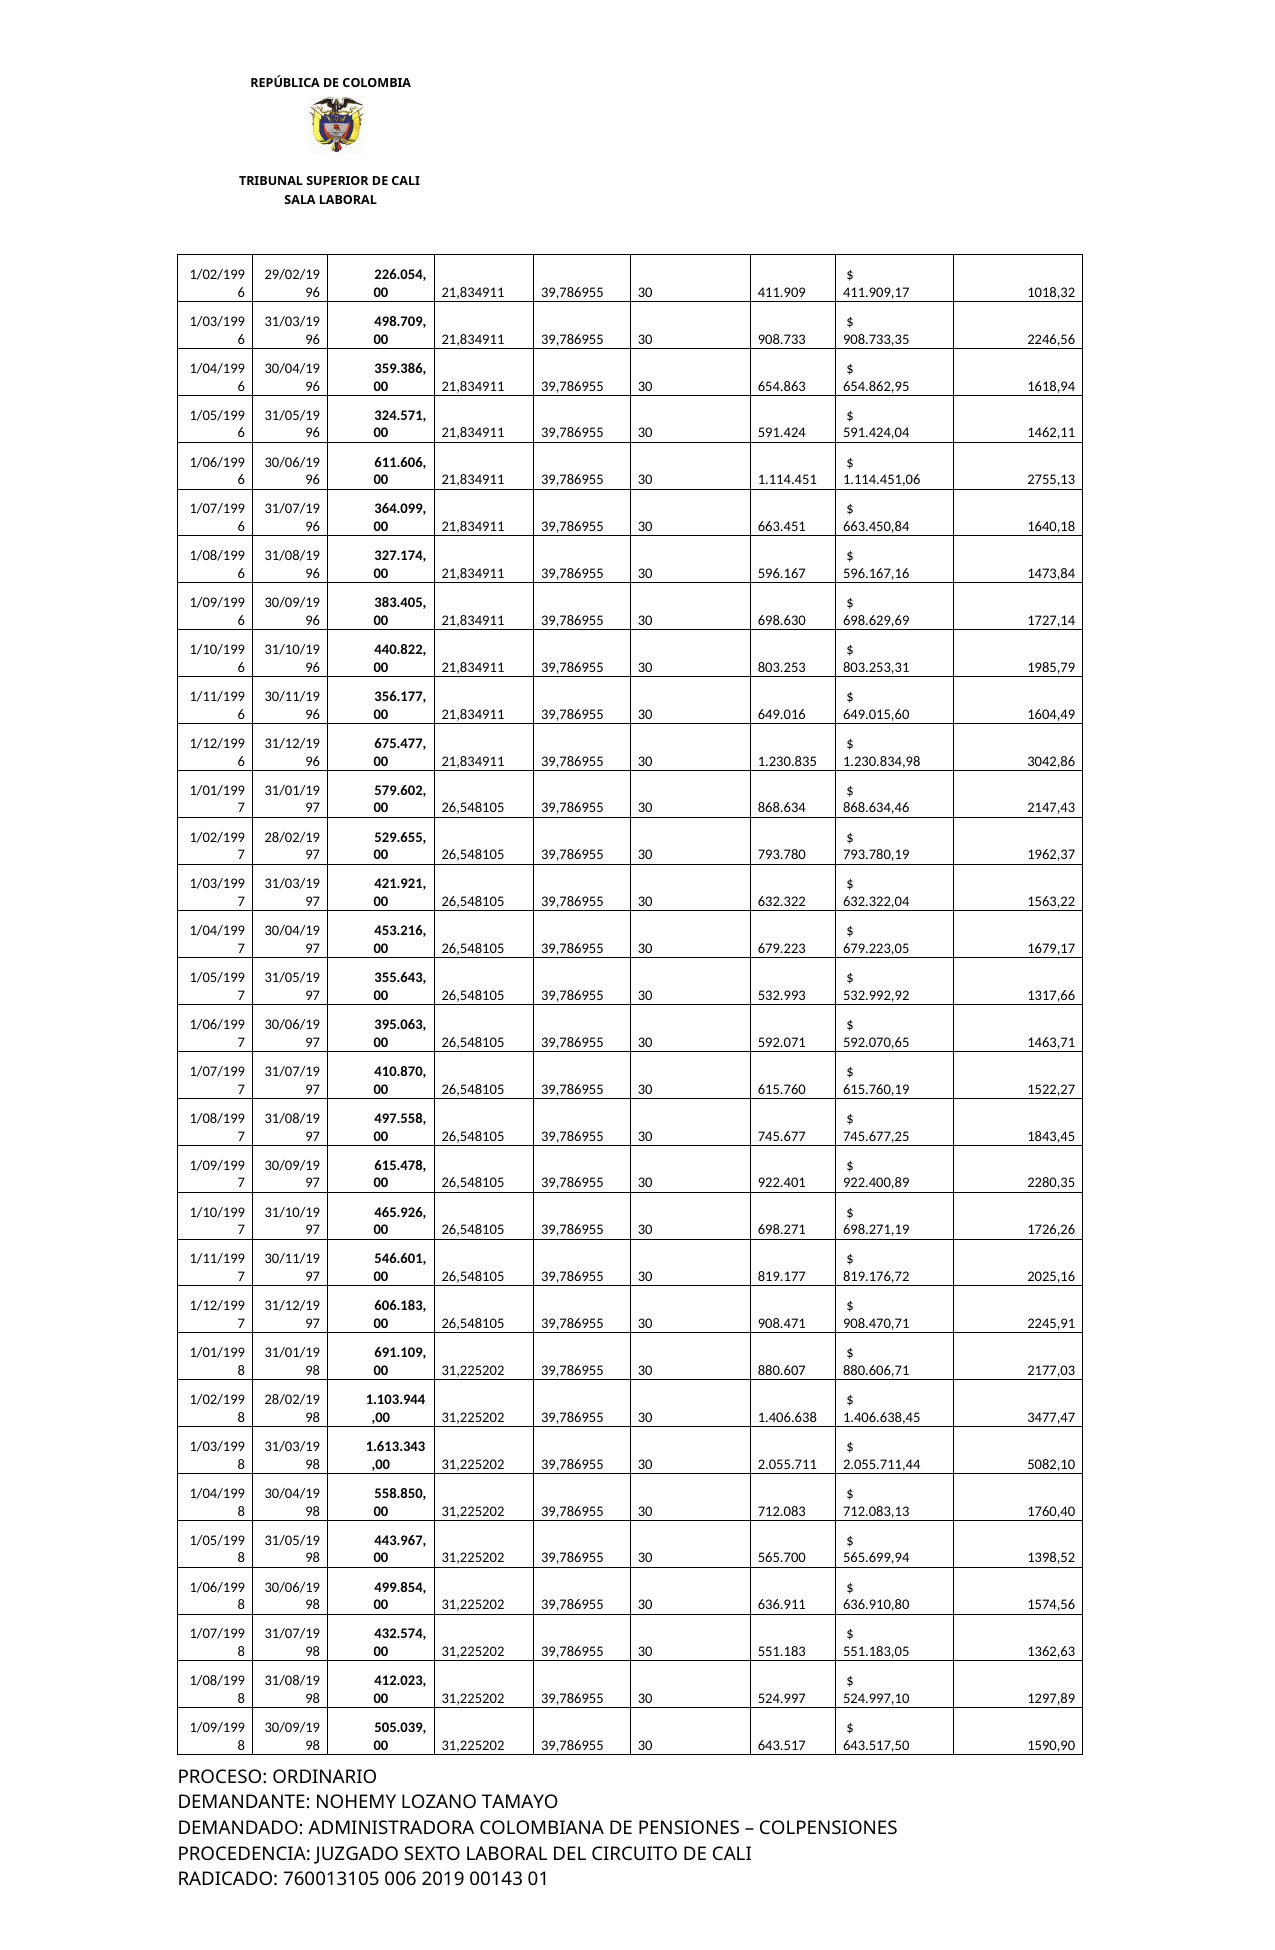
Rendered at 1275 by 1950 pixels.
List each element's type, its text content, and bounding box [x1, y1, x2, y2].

table_cell $ 411.909,17 [836, 255, 953, 301]
table_cell 1843,45 [954, 1099, 1082, 1145]
table_cell 611.606,00 [328, 443, 434, 488]
table_cell [1083, 301, 1097, 348]
table_cell 1640,18 [954, 490, 1082, 535]
table_cell $ 880.606,71 [836, 1333, 953, 1379]
table_cell 596.167 [751, 536, 835, 582]
table_cell 39,786955 [534, 1427, 630, 1473]
table_cell [1083, 1379, 1097, 1426]
table_cell 26,548105 [435, 958, 533, 1004]
table_cell 30 [631, 1661, 750, 1707]
table_cell 30/09/1997 [253, 1146, 327, 1192]
table_cell [1083, 864, 1097, 910]
table_cell 551.183 [751, 1615, 835, 1660]
table_cell 30 [631, 1193, 750, 1238]
table_cell 2246,56 [954, 302, 1082, 348]
table_cell 579.602,00 [328, 771, 434, 817]
table_cell 880.607 [751, 1333, 835, 1379]
table_cell 1.230.835 [751, 724, 835, 770]
table_cell 1726,26 [954, 1193, 1082, 1238]
table_cell 30/11/1997 [253, 1240, 327, 1285]
table_cell $ 868.634,46 [836, 771, 953, 817]
table_cell 2025,16 [954, 1240, 1082, 1285]
table_cell [1083, 254, 1097, 301]
table_cell 30 [631, 1380, 750, 1426]
table_cell 39,786955 [534, 443, 630, 488]
table_cell 1727,14 [954, 583, 1082, 629]
table_cell 1/05/1996 [178, 396, 252, 442]
table_cell 31,225202 [435, 1615, 533, 1660]
table_cell 1985,79 [954, 630, 1082, 676]
table_cell [1083, 582, 1097, 629]
table_cell 908.733 [751, 302, 835, 348]
table_cell 558.850,00 [328, 1474, 434, 1520]
table_cell 39,786955 [534, 911, 630, 957]
table_cell 745.677 [751, 1099, 835, 1145]
table_cell [1083, 1239, 1097, 1285]
table_cell 26,548105 [435, 771, 533, 817]
table_cell 31/10/1996 [253, 630, 327, 676]
table_cell 30 [631, 630, 750, 676]
table_cell 1463,71 [954, 1005, 1082, 1051]
table_cell 1362,63 [954, 1615, 1082, 1660]
table_cell 31/01/1998 [253, 1333, 327, 1379]
table_cell 1679,17 [954, 911, 1082, 957]
table_cell 21,834911 [435, 349, 533, 395]
table_cell 1/05/1997 [178, 958, 252, 1004]
table_cell $ 632.322,04 [836, 865, 953, 910]
table_cell 1/03/1997 [178, 865, 252, 910]
table_cell 39,786955 [534, 1052, 630, 1098]
table_cell [1083, 442, 1097, 488]
table_cell 31,225202 [435, 1521, 533, 1567]
table_cell [1083, 1145, 1097, 1192]
table_cell 712.083 [751, 1474, 835, 1520]
table_cell $ 922.400,89 [836, 1146, 953, 1192]
table_cell 1/11/1997 [178, 1240, 252, 1285]
table_cell 691.109,00 [328, 1333, 434, 1379]
table_cell 1/07/1998 [178, 1615, 252, 1660]
table_cell 39,786955 [534, 1615, 630, 1660]
table_cell 30 [631, 583, 750, 629]
table_cell 1/07/1997 [178, 1052, 252, 1098]
table_cell 21,834911 [435, 396, 533, 442]
table_cell 2755,13 [954, 443, 1082, 488]
table_cell 432.574,00 [328, 1615, 434, 1660]
table_cell 908.471 [751, 1286, 835, 1332]
table_cell 30/04/1997 [253, 911, 327, 957]
table_cell $ 615.760,19 [836, 1052, 953, 1098]
table_cell 21,834911 [435, 630, 533, 676]
table_cell 2245,91 [954, 1286, 1082, 1332]
table_cell 39,786955 [534, 1708, 630, 1754]
table_cell 30/06/1998 [253, 1568, 327, 1613]
table_cell 383.405,00 [328, 583, 434, 629]
table_cell 39,786955 [534, 396, 630, 442]
table_cell $ 712.083,13 [836, 1474, 953, 1520]
table_cell 226.054,00 [328, 255, 434, 301]
table_cell 1/09/1996 [178, 583, 252, 629]
table_cell [1083, 1285, 1097, 1332]
table_cell [1083, 1192, 1097, 1238]
table_cell 31/01/1997 [253, 771, 327, 817]
table_cell 31/12/1996 [253, 724, 327, 770]
table_cell 30 [631, 1240, 750, 1285]
table_cell 497.558,00 [328, 1099, 434, 1145]
table_cell 411.909 [751, 255, 835, 301]
table_cell 1760,40 [954, 1474, 1082, 1520]
table_cell 39,786955 [534, 1240, 630, 1285]
table_cell 1/03/1998 [178, 1427, 252, 1473]
table_cell [1083, 1567, 1097, 1613]
table_cell 868.634 [751, 771, 835, 817]
table_cell 39,786955 [534, 536, 630, 582]
table_cell 30 [631, 490, 750, 535]
table_cell 2.055.711 [751, 1427, 835, 1473]
table_cell 31,225202 [435, 1427, 533, 1473]
table_cell 31/05/1996 [253, 396, 327, 442]
table_cell 39,786955 [534, 724, 630, 770]
table_cell 1/12/1996 [178, 724, 252, 770]
table_cell 2177,03 [954, 1333, 1082, 1379]
table_cell 30 [631, 536, 750, 582]
table_cell 31/07/1996 [253, 490, 327, 535]
table_cell 30 [631, 958, 750, 1004]
table_cell 30 [631, 443, 750, 488]
table_cell 532.993 [751, 958, 835, 1004]
table_cell 524.997 [751, 1661, 835, 1707]
table_cell 606.183,00 [328, 1286, 434, 1332]
table_cell 30 [631, 1615, 750, 1660]
table_cell 30 [631, 1521, 750, 1567]
table_cell 30 [631, 1005, 750, 1051]
table_cell 30 [631, 1333, 750, 1379]
table_cell 39,786955 [534, 1568, 630, 1613]
table_cell 30 [631, 865, 750, 910]
table_cell 31/07/1997 [253, 1052, 327, 1098]
table_cell 1/08/1998 [178, 1661, 252, 1707]
table_cell 1/08/1996 [178, 536, 252, 582]
table_cell 21,834911 [435, 490, 533, 535]
table_cell 31/05/1998 [253, 1521, 327, 1567]
table_cell 922.401 [751, 1146, 835, 1192]
table_cell 31/03/1998 [253, 1427, 327, 1473]
table_cell 324.571,00 [328, 396, 434, 442]
table_cell 654.863 [751, 349, 835, 395]
table_cell 31,225202 [435, 1380, 533, 1426]
table_cell 1.103.944,00 [328, 1380, 434, 1426]
table_cell 28/02/1998 [253, 1380, 327, 1426]
table_cell 1/10/1997 [178, 1193, 252, 1238]
table_cell 1.613.343,00 [328, 1427, 434, 1473]
table_cell 26,548105 [435, 818, 533, 863]
table_cell 615.478,00 [328, 1146, 434, 1192]
table_cell $ 803.253,31 [836, 630, 953, 676]
table_cell [1083, 1473, 1097, 1520]
table_cell 440.822,00 [328, 630, 434, 676]
table_cell 39,786955 [534, 1005, 630, 1051]
table_cell [1083, 723, 1097, 770]
table_cell [1083, 535, 1097, 582]
table_cell 2280,35 [954, 1146, 1082, 1192]
table_cell $ 1.114.451,06 [836, 443, 953, 488]
table_cell 499.854,00 [328, 1568, 434, 1613]
table_cell 30 [631, 1146, 750, 1192]
table_cell 26,548105 [435, 1099, 533, 1145]
table_cell 31/08/1997 [253, 1099, 327, 1145]
table_cell 30 [631, 302, 750, 348]
table_cell 21,834911 [435, 302, 533, 348]
table_cell 21,834911 [435, 677, 533, 723]
table_cell 1/06/1998 [178, 1568, 252, 1613]
table_cell $ 654.862,95 [836, 349, 953, 395]
table_cell [1083, 395, 1097, 442]
table_cell 30 [631, 1099, 750, 1145]
table_cell 31,225202 [435, 1474, 533, 1520]
table_cell 31,225202 [435, 1708, 533, 1754]
table_cell 1563,22 [954, 865, 1082, 910]
table_cell 675.477,00 [328, 724, 434, 770]
table_cell 30 [631, 1427, 750, 1473]
table_cell 1/01/1998 [178, 1333, 252, 1379]
table_cell 31,225202 [435, 1333, 533, 1379]
table_cell 39,786955 [534, 1380, 630, 1426]
table_cell 26,548105 [435, 1286, 533, 1332]
table_cell 1/03/1996 [178, 302, 252, 348]
table_cell $ 819.176,72 [836, 1240, 953, 1285]
table_cell [1083, 629, 1097, 676]
table_cell 1/09/1997 [178, 1146, 252, 1192]
table_cell 565.700 [751, 1521, 835, 1567]
table_cell 698.271 [751, 1193, 835, 1238]
table_cell 30 [631, 1052, 750, 1098]
table_cell 39,786955 [534, 1521, 630, 1567]
table_cell 1/09/1998 [178, 1708, 252, 1754]
table_cell $ 698.629,69 [836, 583, 953, 629]
table_cell 1/07/1996 [178, 490, 252, 535]
table_cell 1962,37 [954, 818, 1082, 863]
table_cell 1/06/1996 [178, 443, 252, 488]
table_cell $ 2.055.711,44 [836, 1427, 953, 1473]
table_cell 26,548105 [435, 1052, 533, 1098]
table_cell 30/04/1998 [253, 1474, 327, 1520]
table_cell 1.114.451 [751, 443, 835, 488]
table_cell 31/05/1997 [253, 958, 327, 1004]
table_cell 1/02/1997 [178, 818, 252, 863]
table_cell $ 698.271,19 [836, 1193, 953, 1238]
table_cell 1.406.638 [751, 1380, 835, 1426]
table_cell $ 596.167,16 [836, 536, 953, 582]
table_cell 649.016 [751, 677, 835, 723]
table_cell 31,225202 [435, 1568, 533, 1613]
table_cell 39,786955 [534, 818, 630, 863]
table_cell [1083, 1332, 1097, 1379]
table_cell 30 [631, 677, 750, 723]
table_cell 410.870,00 [328, 1052, 434, 1098]
table_cell 1297,89 [954, 1661, 1082, 1707]
table_cell 31,225202 [435, 1661, 533, 1707]
table_cell $ 908.733,35 [836, 302, 953, 348]
table_cell 636.911 [751, 1568, 835, 1613]
table_cell 28/02/1997 [253, 818, 327, 863]
table_cell 39,786955 [534, 302, 630, 348]
table_cell 30 [631, 911, 750, 957]
table_cell 1522,27 [954, 1052, 1082, 1098]
table_cell 39,786955 [534, 865, 630, 910]
table_cell 505.039,00 [328, 1708, 434, 1754]
table_cell 26,548105 [435, 1146, 533, 1192]
table_cell 3477,47 [954, 1380, 1082, 1426]
table_cell $ 679.223,05 [836, 911, 953, 957]
table_cell 39,786955 [534, 1193, 630, 1238]
table_cell 327.174,00 [328, 536, 434, 582]
table_cell [1083, 1098, 1097, 1145]
table_cell 39,786955 [534, 255, 630, 301]
table_cell 1574,56 [954, 1568, 1082, 1613]
table_cell 30 [631, 255, 750, 301]
table_cell 498.709,00 [328, 302, 434, 348]
table_cell 30 [631, 1286, 750, 1332]
table_cell 632.322 [751, 865, 835, 910]
table_cell 26,548105 [435, 1193, 533, 1238]
table_cell [1083, 489, 1097, 535]
table_cell 5082,10 [954, 1427, 1082, 1473]
table_cell 30 [631, 1708, 750, 1754]
table_cell 21,834911 [435, 443, 533, 488]
table_cell [1083, 910, 1097, 957]
table_cell [1083, 1004, 1097, 1051]
table_cell 803.253 [751, 630, 835, 676]
table_cell $ 1.406.638,45 [836, 1380, 953, 1426]
table_cell $ 663.450,84 [836, 490, 953, 535]
table_cell 39,786955 [534, 1474, 630, 1520]
table_cell 1/12/1997 [178, 1286, 252, 1332]
table_cell 31/10/1997 [253, 1193, 327, 1238]
table_cell 30/09/1996 [253, 583, 327, 629]
table_cell 30/06/1997 [253, 1005, 327, 1051]
table_cell [1083, 1614, 1097, 1660]
table_cell [1083, 817, 1097, 863]
table_cell 26,548105 [435, 1240, 533, 1285]
table_cell 592.071 [751, 1005, 835, 1051]
table_cell 31/08/1996 [253, 536, 327, 582]
table_cell 359.386,00 [328, 349, 434, 395]
table_cell 30/04/1996 [253, 349, 327, 395]
table_cell $ 908.470,71 [836, 1286, 953, 1332]
table_cell 39,786955 [534, 771, 630, 817]
table_cell 30/11/1996 [253, 677, 327, 723]
table_cell 663.451 [751, 490, 835, 535]
table_cell $ 649.015,60 [836, 677, 953, 723]
table_cell 31/12/1997 [253, 1286, 327, 1332]
table_cell 1/06/1997 [178, 1005, 252, 1051]
table_cell 1/10/1996 [178, 630, 252, 676]
table_cell 21,834911 [435, 536, 533, 582]
table_cell 793.780 [751, 818, 835, 863]
table_cell 30/09/1998 [253, 1708, 327, 1754]
table_cell 30 [631, 396, 750, 442]
table_cell 819.177 [751, 1240, 835, 1285]
table_cell 615.760 [751, 1052, 835, 1098]
table_cell 1462,11 [954, 396, 1082, 442]
table_cell 39,786955 [534, 349, 630, 395]
table_cell 30 [631, 1474, 750, 1520]
table_cell 21,834911 [435, 724, 533, 770]
table_cell $ 636.910,80 [836, 1568, 953, 1613]
table_cell 1/08/1997 [178, 1099, 252, 1145]
table_cell 1604,49 [954, 677, 1082, 723]
table_cell $ 643.517,50 [836, 1708, 953, 1754]
table_cell 643.517 [751, 1708, 835, 1754]
table_cell 31/07/1998 [253, 1615, 327, 1660]
table_cell 465.926,00 [328, 1193, 434, 1238]
table_cell 3042,86 [954, 724, 1082, 770]
table_cell 356.177,00 [328, 677, 434, 723]
picture [308, 96, 365, 153]
table_cell 39,786955 [534, 1146, 630, 1192]
table_cell [1083, 676, 1097, 723]
table_cell 30 [631, 349, 750, 395]
table_cell 39,786955 [534, 490, 630, 535]
table_cell 1/01/1997 [178, 771, 252, 817]
table_cell 421.921,00 [328, 865, 434, 910]
table_cell 453.216,00 [328, 911, 434, 957]
table_cell 31/08/1998 [253, 1661, 327, 1707]
table_cell 364.099,00 [328, 490, 434, 535]
table_cell 30 [631, 818, 750, 863]
table_cell 1/11/1996 [178, 677, 252, 723]
table_cell 39,786955 [534, 583, 630, 629]
table_cell 546.601,00 [328, 1240, 434, 1285]
table_cell [1083, 770, 1097, 817]
table_cell 21,834911 [435, 255, 533, 301]
table_cell 679.223 [751, 911, 835, 957]
table_cell 395.063,00 [328, 1005, 434, 1051]
table_cell 355.643,00 [328, 958, 434, 1004]
table_cell $ 1.230.834,98 [836, 724, 953, 770]
table_cell 39,786955 [534, 1333, 630, 1379]
table_cell $ 524.997,10 [836, 1661, 953, 1707]
table_cell 39,786955 [534, 1286, 630, 1332]
table_cell $ 592.070,65 [836, 1005, 953, 1051]
table_cell 30 [631, 724, 750, 770]
table_cell 30 [631, 771, 750, 817]
table_cell 29/02/1996 [253, 255, 327, 301]
table_cell 26,548105 [435, 911, 533, 957]
table_cell 591.424 [751, 396, 835, 442]
table_cell $ 745.677,25 [836, 1099, 953, 1145]
table_cell 31/03/1996 [253, 302, 327, 348]
table_cell 26,548105 [435, 1005, 533, 1051]
table_cell [1083, 1660, 1097, 1707]
table_cell [1083, 1426, 1097, 1473]
table_cell 1317,66 [954, 958, 1082, 1004]
table_cell 26,548105 [435, 865, 533, 910]
table_cell 2147,43 [954, 771, 1082, 817]
table_cell 39,786955 [534, 958, 630, 1004]
table_cell 1/02/1996 [178, 255, 252, 301]
table_cell 39,786955 [534, 630, 630, 676]
table_cell 1/04/1998 [178, 1474, 252, 1520]
table_cell 443.967,00 [328, 1521, 434, 1567]
table_cell [1083, 1707, 1097, 1754]
table_cell 31/03/1997 [253, 865, 327, 910]
table_cell 30/06/1996 [253, 443, 327, 488]
table_cell 39,786955 [534, 1099, 630, 1145]
table_cell $ 551.183,05 [836, 1615, 953, 1660]
table_cell 21,834911 [435, 583, 533, 629]
table_cell 1398,52 [954, 1521, 1082, 1567]
table_cell $ 793.780,19 [836, 818, 953, 863]
table_cell 412.023,00 [328, 1661, 434, 1707]
table_cell 1/02/1998 [178, 1380, 252, 1426]
table_cell 39,786955 [534, 1661, 630, 1707]
table_cell 1/05/1998 [178, 1521, 252, 1567]
table_cell [1083, 957, 1097, 1004]
table_cell 1473,84 [954, 536, 1082, 582]
table_cell $ 591.424,04 [836, 396, 953, 442]
table_cell 30 [631, 1568, 750, 1613]
table_cell [1083, 1520, 1097, 1567]
table_cell $ 532.992,92 [836, 958, 953, 1004]
table_cell 529.655,00 [328, 818, 434, 863]
table_cell 1/04/1997 [178, 911, 252, 957]
table_cell 1590,90 [954, 1708, 1082, 1754]
table_cell [1083, 348, 1097, 395]
table_cell 1/04/1996 [178, 349, 252, 395]
table_cell 1618,94 [954, 349, 1082, 395]
table_cell 39,786955 [534, 677, 630, 723]
table_cell $ 565.699,94 [836, 1521, 953, 1567]
table_cell [1083, 1051, 1097, 1098]
table_cell 1018,32 [954, 255, 1082, 301]
table_cell 698.630 [751, 583, 835, 629]
